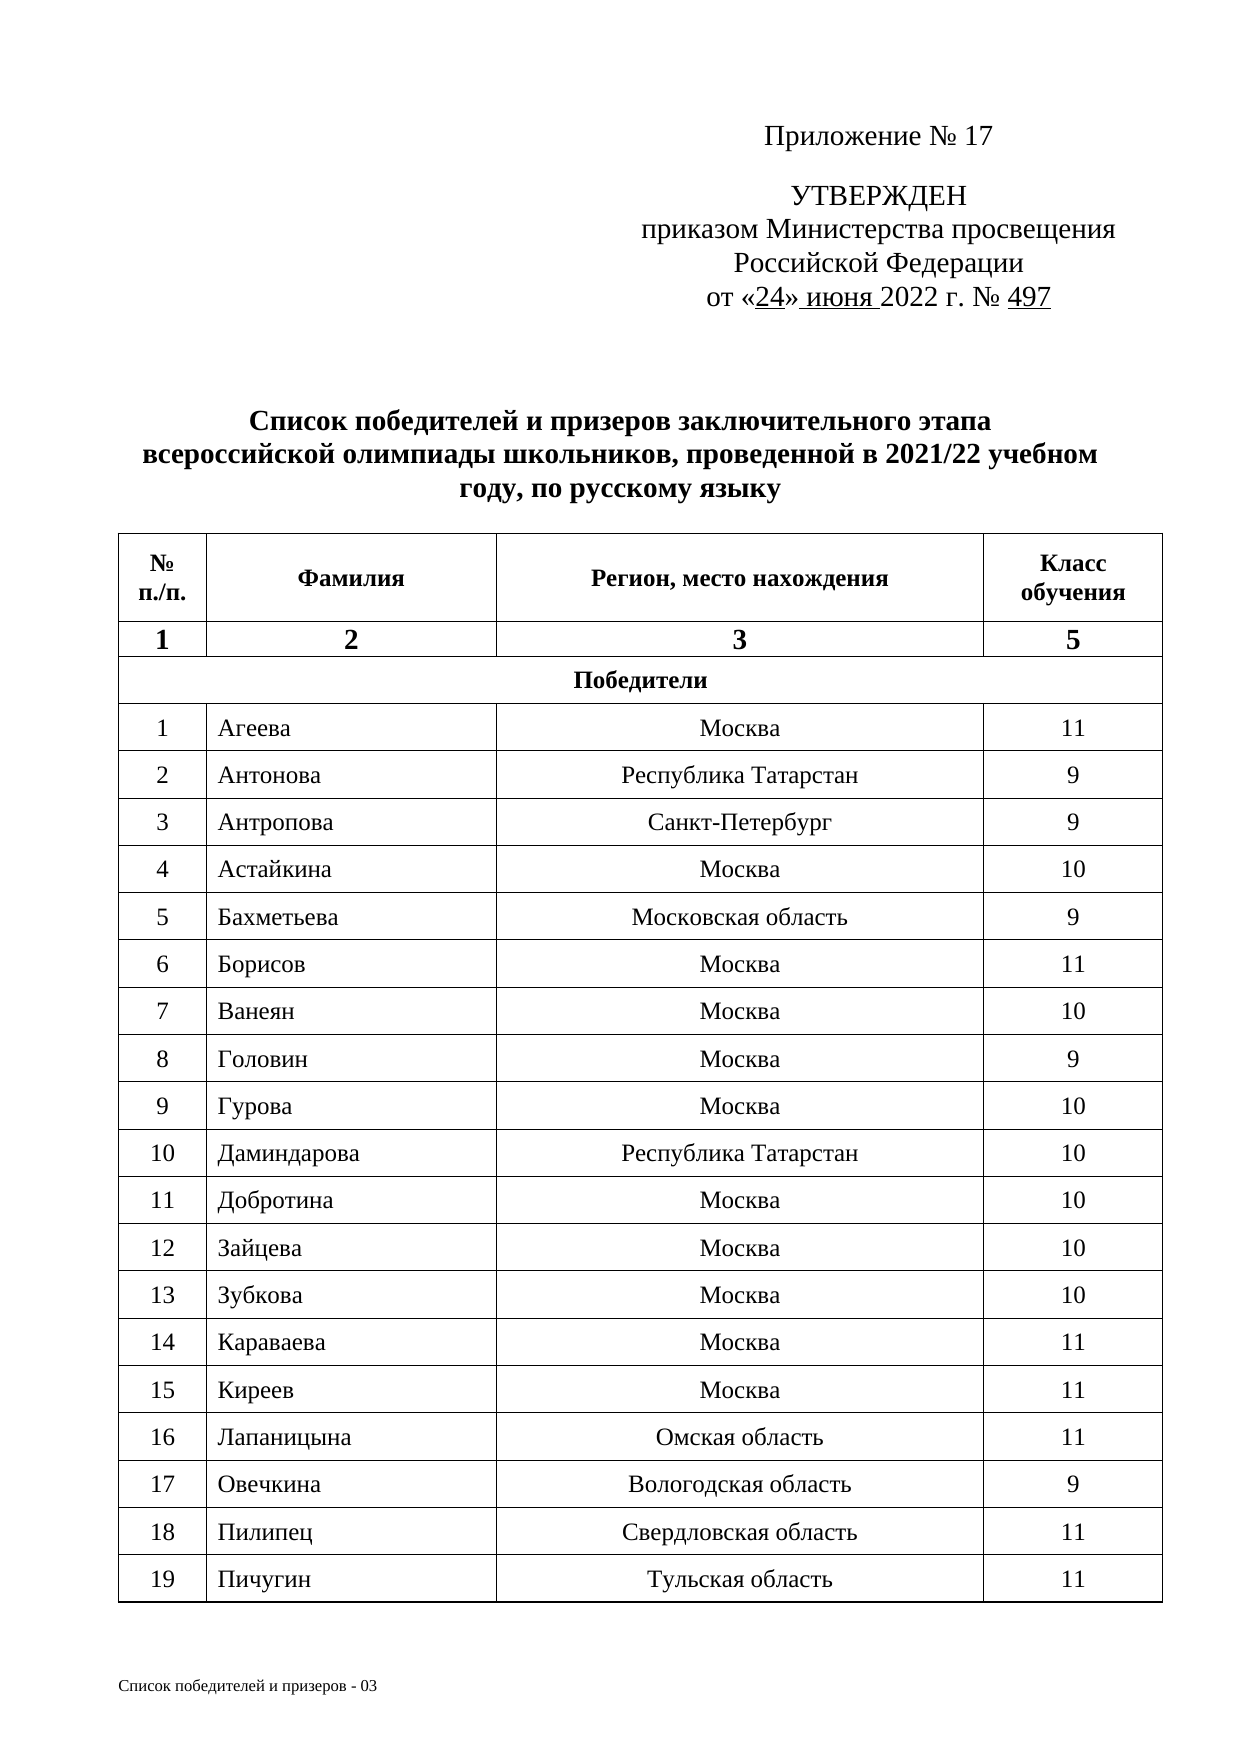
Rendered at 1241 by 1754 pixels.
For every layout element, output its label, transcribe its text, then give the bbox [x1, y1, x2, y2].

table_cell Москва [497, 1035, 983, 1081]
table_cell Свердловская область [497, 1508, 983, 1554]
table_cell Московская область [497, 893, 983, 939]
text от «24» июня 2022 г. № 497 [635, 279, 1122, 312]
table_cell Добротина [207, 1177, 496, 1223]
table_cell 10 [984, 988, 1162, 1034]
table_cell 11 [984, 1319, 1162, 1365]
table_cell 5 [984, 622, 1162, 656]
text Российской Федерации [635, 245, 1122, 279]
table_cell Москва [497, 988, 983, 1034]
table_cell 4 [119, 846, 206, 892]
table_cell 10 [984, 1224, 1162, 1270]
table_cell 9 [984, 1035, 1162, 1081]
table_cell 16 [119, 1413, 206, 1459]
table_cell Москва [497, 1319, 983, 1365]
table_cell Москва [497, 1177, 983, 1223]
table_cell 15 [119, 1366, 206, 1412]
table_cell 1 [119, 704, 206, 750]
table_cell Головин [207, 1035, 496, 1081]
table_cell 10 [984, 846, 1162, 892]
table_cell 14 [119, 1319, 206, 1365]
table_cell 8 [119, 1035, 206, 1081]
table_cell 6 [119, 940, 206, 987]
table_cell Борисов [207, 940, 496, 987]
table_cell 10 [984, 1271, 1162, 1318]
table_cell 9 [984, 751, 1162, 797]
table_cell Зубкова [207, 1271, 496, 1318]
table_cell 2 [119, 751, 206, 797]
table_cell Тульская область [497, 1555, 983, 1601]
table_cell Даминдарова [207, 1130, 496, 1176]
table_cell Ванеян [207, 988, 496, 1034]
table_cell Антропова [207, 799, 496, 845]
table_cell 11 [984, 940, 1162, 987]
table_cell Вологодская область [497, 1461, 983, 1507]
text приказом Министерства просвещения [635, 212, 1122, 245]
table_cell 3 [119, 799, 206, 845]
table_cell 10 [984, 1082, 1162, 1128]
table_cell Лапаницына [207, 1413, 496, 1459]
table_cell 9 [984, 1461, 1162, 1507]
table_cell Победители [119, 657, 1162, 703]
table_cell Москва [497, 1224, 983, 1270]
table_cell 10 [984, 1130, 1162, 1176]
table_cell 11 [984, 704, 1162, 750]
table_cell 12 [119, 1224, 206, 1270]
table_cell Москва [497, 1271, 983, 1318]
table_cell 11 [119, 1177, 206, 1223]
table_cell 10 [119, 1130, 206, 1176]
table_cell 10 [984, 1177, 1162, 1223]
table_cell 9 [119, 1082, 206, 1128]
table_cell Антонова [207, 751, 496, 797]
table_cell Караваева [207, 1319, 496, 1365]
table_cell Пилипец [207, 1508, 496, 1554]
table_cell Овечкина [207, 1461, 496, 1507]
table_cell Омская область [497, 1413, 983, 1459]
table_cell 5 [119, 893, 206, 939]
table_cell 11 [984, 1366, 1162, 1412]
table_cell 2 [207, 622, 496, 656]
table_header Регион, место нахождения [497, 534, 983, 621]
table_cell Бахметьева [207, 893, 496, 939]
table_cell Москва [497, 704, 983, 750]
table_cell Киреев [207, 1366, 496, 1412]
table_cell 7 [119, 988, 206, 1034]
table_cell 3 [497, 622, 983, 656]
table_cell 11 [984, 1508, 1162, 1554]
table_header № п./п. [119, 534, 206, 621]
table_cell 11 [984, 1413, 1162, 1459]
table_cell 9 [984, 893, 1162, 939]
text УТВЕРЖДЕН [635, 178, 1122, 212]
table_cell Агеева [207, 704, 496, 750]
text Список победителей и призеров заключительного этапа [118, 403, 1122, 437]
table_cell 11 [984, 1555, 1162, 1601]
table_cell Пичугин [207, 1555, 496, 1601]
table_cell Москва [497, 1366, 983, 1412]
table_cell Москва [497, 940, 983, 987]
table_cell Санкт-Петербург [497, 799, 983, 845]
table_cell Астайкина [207, 846, 496, 892]
table_header Фамилия [207, 534, 496, 621]
table_cell Гурова [207, 1082, 496, 1128]
text Приложение № 17 [635, 118, 1122, 152]
table_header Класс обучения [984, 534, 1162, 621]
table_cell 1 [119, 622, 206, 656]
table_cell 13 [119, 1271, 206, 1318]
table_cell 19 [119, 1555, 206, 1601]
table_cell Москва [497, 1082, 983, 1128]
table_cell 17 [119, 1461, 206, 1507]
table_cell Москва [497, 846, 983, 892]
table_cell Зайцева [207, 1224, 496, 1270]
table_cell Республика Татарстан [497, 751, 983, 797]
table_cell 9 [984, 799, 1162, 845]
table_cell Республика Татарстан [497, 1130, 983, 1176]
text всероссийской олимпиады школьников, проведенной в 2021/22 учебном году, по русскому языку [118, 437, 1122, 504]
table_cell 18 [119, 1508, 206, 1554]
